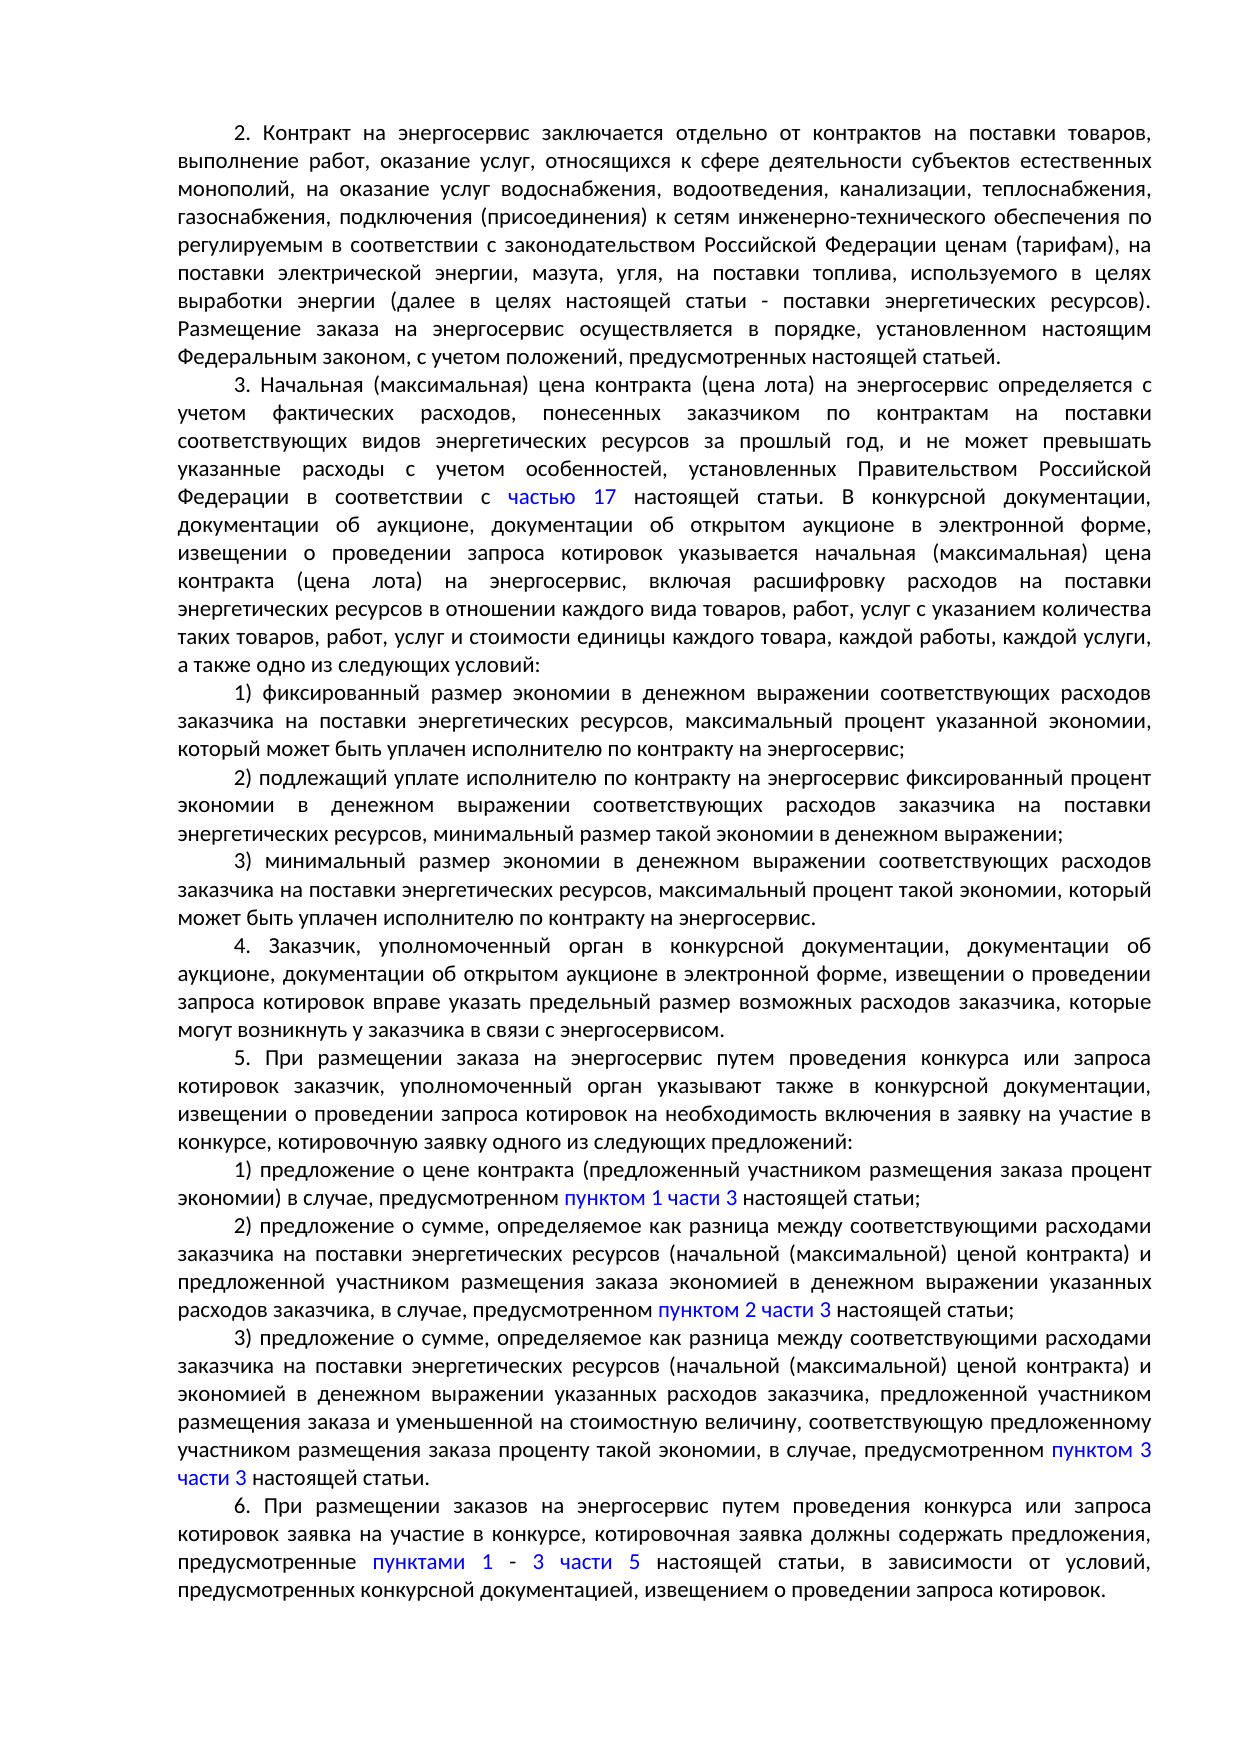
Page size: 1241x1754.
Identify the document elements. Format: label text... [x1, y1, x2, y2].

text 1) предложение о цене контракта (предложенный участником размещения заказа процент экономии) в случае, предусмотренном пунктом 1 части 3 настоящей статьи; [177, 1155, 1152, 1211]
text 3) предложение о сумме, определяемое как разница между соответствующими расходами заказчика на поставки энергетических ресурсов (начальной (максимальной) ценой контракта) и экономией в денежном выражении указанных расходов заказчика, предложенной участником размещения заказа и уменьшенной на стоимостную величину, соответствующую предложенному участником размещения заказа проценту такой экономии, в случае, предусмотренном пунктом 3 части 3 настоящей статьи. [177, 1323, 1152, 1491]
text 4. Заказчик, уполномоченный орган в конкурсной документации, документации об аукционе, документации об открытом аукционе в электронной форме, извещении о проведении запроса котировок вправе указать предельный размер возможных расходов заказчика, которые могут возникнуть у заказчика в связи с энергосервисом. [177, 931, 1152, 1043]
text 5. При размещении заказа на энергосервис путем проведения конкурса или запроса котировок заказчик, уполномоченный орган указывают также в конкурсной документации, извещении о проведении запроса котировок на необходимость включения в заявку на участие в конкурсе, котировочную заявку одного из следующих предложений: [177, 1043, 1152, 1155]
text 2. Контракт на энергосервис заключается отдельно от контрактов на поставки товаров, выполнение работ, оказание услуг, относящихся к сфере деятельности субъектов естественных монополий, на оказание услуг водоснабжения, водоотведения, канализации, теплоснабжения, газоснабжения, подключения (присоединения) к сетям инженерно-технического обеспечения по регулируемым в соответствии с законодательством Российской Федерации ценам (тарифам), на поставки электрической энергии, мазута, угля, на поставки топлива, используемого в целях выработки энергии (далее в целях настоящей статьи - поставки энергетических ресурсов). Размещение заказа на энергосервис осуществляется в порядке, установленном настоящим Федеральным законом, с учетом положений, предусмотренных настоящей статьей. [177, 118, 1152, 370]
text 2) подлежащий уплате исполнителю по контракту на энергосервис фиксированный процент экономии в денежном выражении соответствующих расходов заказчика на поставки энергетических ресурсов, минимальный размер такой экономии в денежном выражении; [177, 763, 1152, 847]
text 3. Начальная (максимальная) цена контракта (цена лота) на энергосервис определяется с учетом фактических расходов, понесенных заказчиком по контрактам на поставки соответствующих видов энергетических ресурсов за прошлый год, и не может превышать указанные расходы с учетом особенностей, установленных Правительством Российской Федерации в соответствии с частью 17 настоящей статьи. В конкурсной документации, документации об аукционе, документации об открытом аукционе в электронной форме, извещении о проведении запроса котировок указывается начальная (максимальная) цена контракта (цена лота) на энергосервис, включая расшифровку расходов на поставки энергетических ресурсов в отношении каждого вида товаров, работ, услуг с указанием количества таких товаров, работ, услуг и стоимости единицы каждого товара, каждой работы, каждой услуги, а также одно из следующих условий: [177, 370, 1152, 678]
text 2) предложение о сумме, определяемое как разница между соответствующими расходами заказчика на поставки энергетических ресурсов (начальной (максимальной) ценой контракта) и предложенной участником размещения заказа экономией в денежном выражении указанных расходов заказчика, в случае, предусмотренном пунктом 2 части 3 настоящей статьи; [177, 1211, 1152, 1323]
text 3) минимальный размер экономии в денежном выражении соответствующих расходов заказчика на поставки энергетических ресурсов, максимальный процент такой экономии, который может быть уплачен исполнителю по контракту на энергосервис. [177, 847, 1152, 931]
text 6. При размещении заказов на энергосервис путем проведения конкурса или запроса котировок заявка на участие в конкурсе, котировочная заявка должны содержать предложения, предусмотренные пунктами 1 - 3 части 5 настоящей статьи, в зависимости от условий, предусмотренных конкурсной документацией, извещением о проведении запроса котировок. [177, 1491, 1152, 1603]
text 1) фиксированный размер экономии в денежном выражении соответствующих расходов заказчика на поставки энергетических ресурсов, максимальный процент указанной экономии, который может быть уплачен исполнителю по контракту на энергосервис; [177, 678, 1152, 763]
